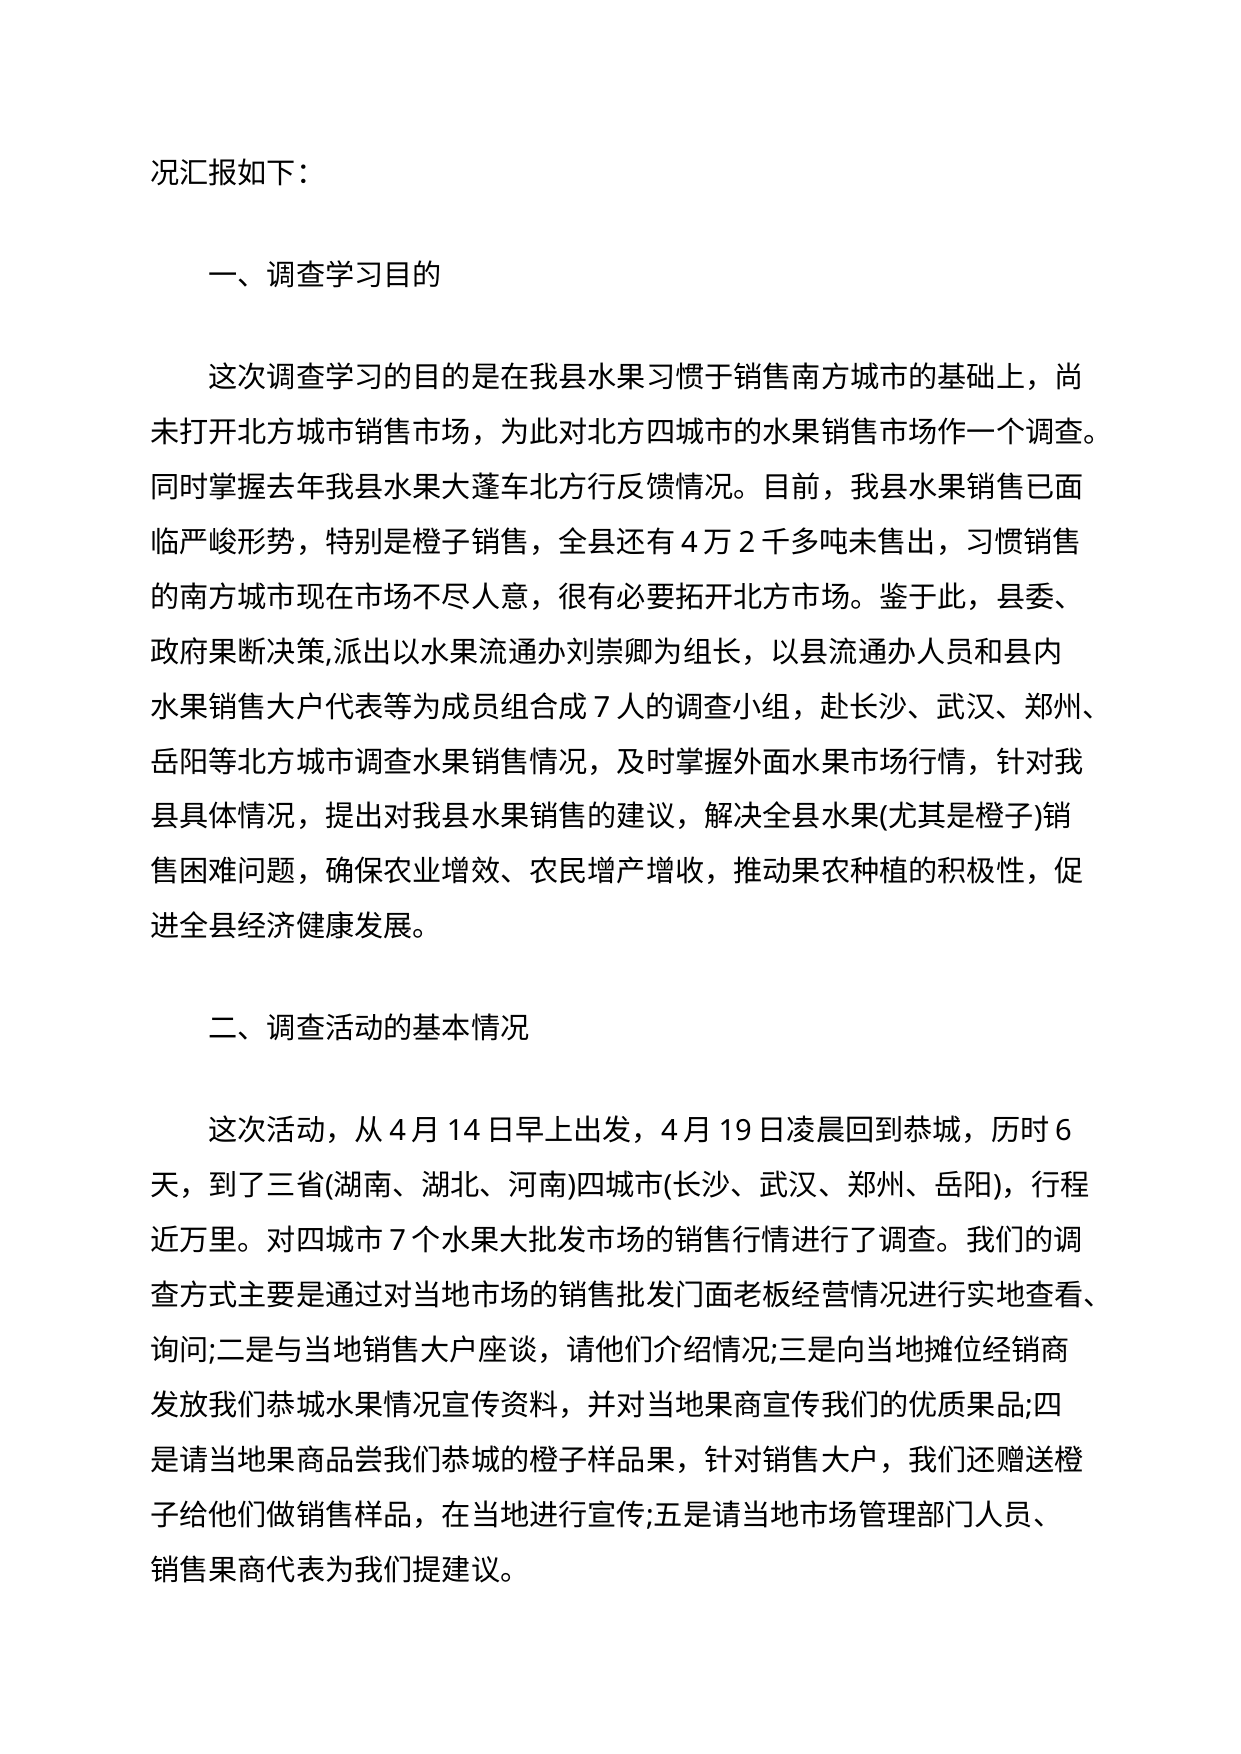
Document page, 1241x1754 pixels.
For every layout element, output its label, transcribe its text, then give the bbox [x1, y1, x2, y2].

text 这次调查学习的目的是在我县水果习惯于销售南方城市的基础上，尚未打开北方城市销售市场，为此对北方四城市的水果销售市场作一个调查。同时掌握去年我县水果大蓬车北方行反馈情况。目前，我县水果销售已面临严峻形势，特别是橙子销售，全县还有4万2千多吨未售出，习惯销售的南方城市现在市场不尽人意，很有必要拓开北方市场。鉴于此，县委、政府果断决策,派出以水果流通办刘崇卿为组长，以县流通办人员和县内水果销售大户代表等为成员组合成7人的调查小组，赴长沙、武汉、郑州、岳阳等北方城市调查水果销售情况，及时掌握外面水果市场行情，针对我县具体情况，提出对我县水果销售的建议，解决全县水果(尤其是橙子)销售困难问题，确保农业增效、农民增产增收，推动果农种植的积极性，促进全县经济健康发展。 [150, 353, 1090, 945]
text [150, 150, 1090, 192]
text 二、调查活动的基本情况 [150, 1005, 1090, 1047]
text 一、调查学习目的 [150, 252, 1090, 294]
text 这次活动，从4月14日早上出发，4月19日凌晨回到恭城，历时6天，到了三省(湖南、湖北、河南)四城市(长沙、武汉、郑州、岳阳)，行程近万里。对四城市7个水果大批发市场的销售行情进行了调查。我们的调查方式主要是通过对当地市场的销售批发门面老板经营情况进行实地查看、询问;二是与当地销售大户座谈，请他们介绍情况;三是向当地摊位经销商发放我们恭城水果情况宣传资料，并对当地果商宣传我们的优质果品;四是请当地果商品尝我们恭城的橙子样品果，针对销售大户，我们还赠送橙子给他们做销售样品，在当地进行宣传;五是请当地市场管理部门人员、销售果商代表为我们提建议。 [150, 1106, 1090, 1588]
